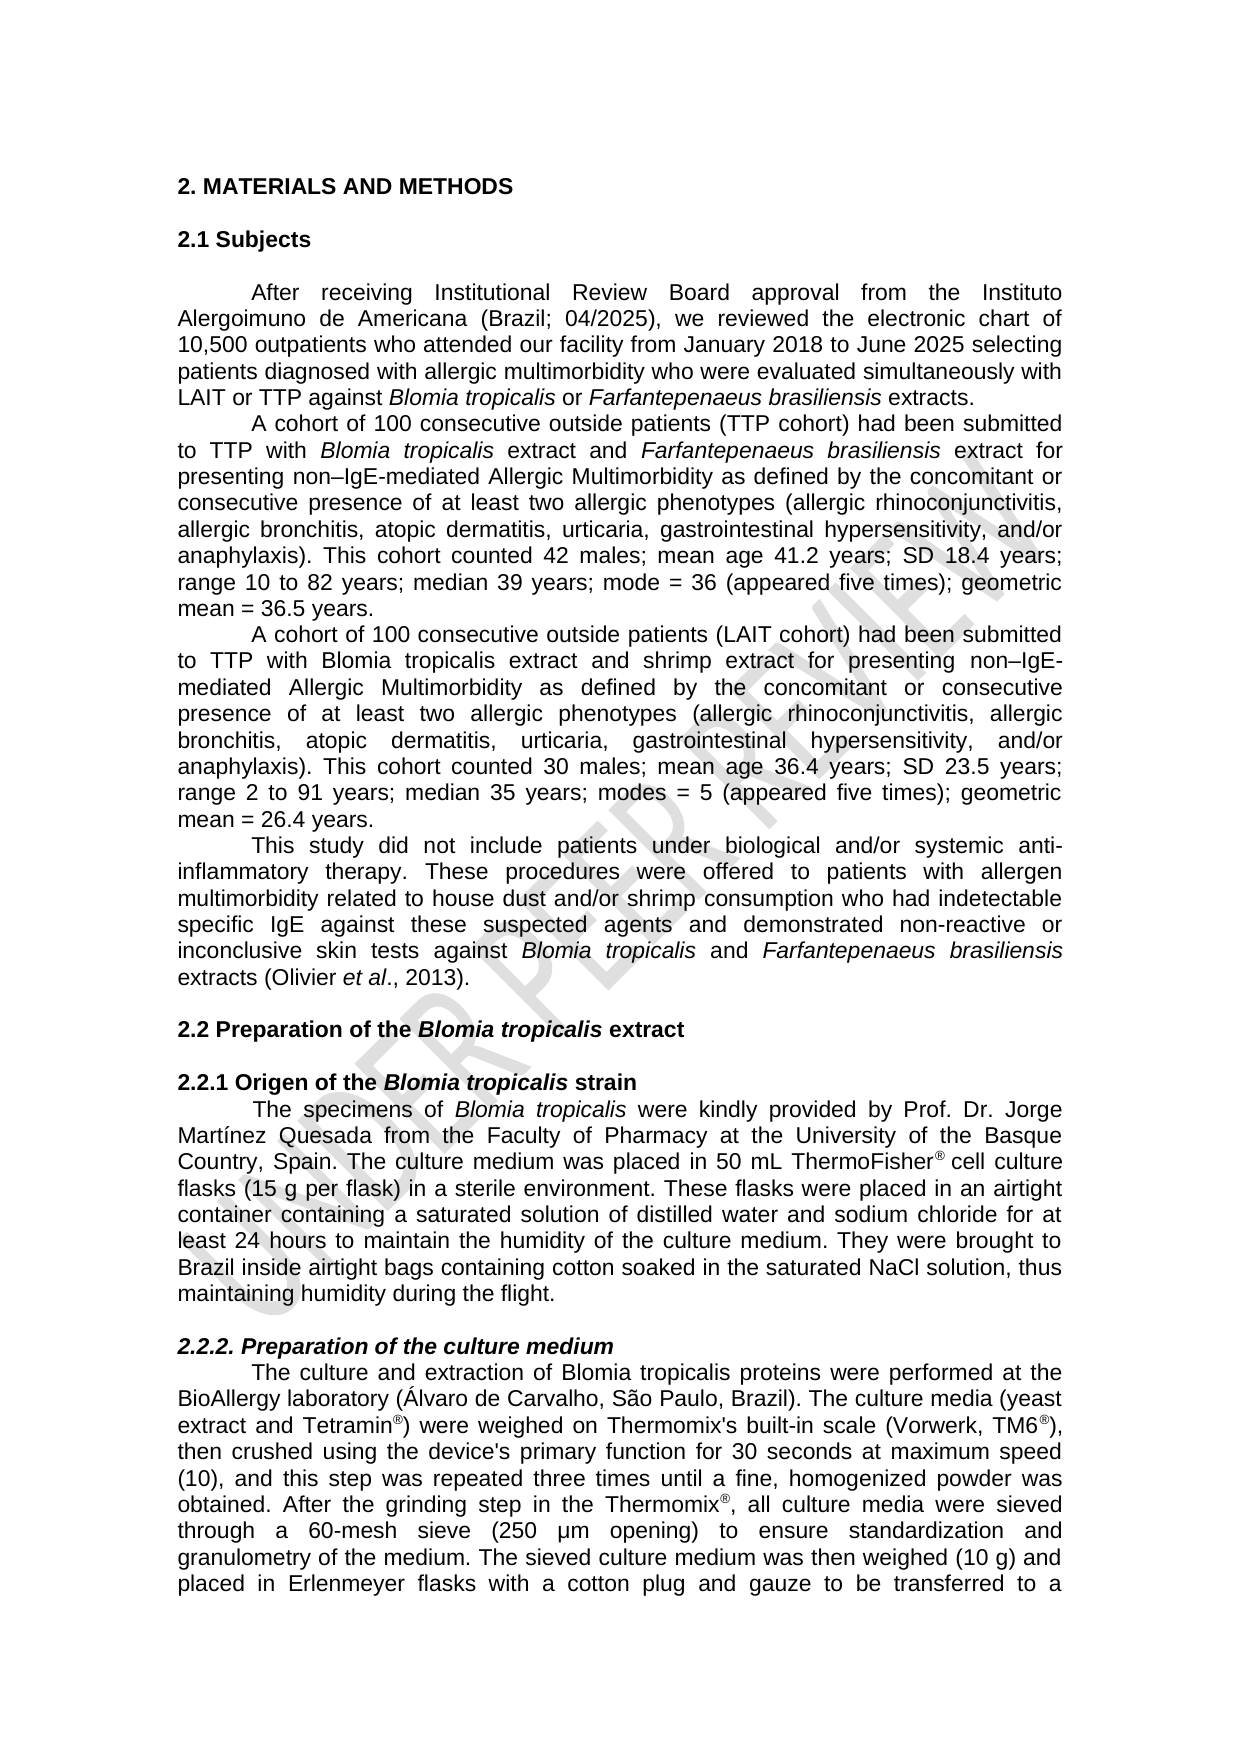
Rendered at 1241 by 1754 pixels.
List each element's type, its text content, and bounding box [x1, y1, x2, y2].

subtitle 2.1 Subjects [177, 226, 1063, 252]
text After receiving Institutional Review Board approval from the Instituto Alergoimuno de Americana (Brazil; 04/2025), we reviewed the electronic chart of 10,500 outpatients who attended our facility from January 2018 to June 2025 selecting patients diagnosed with allergic multimorbidity who were evaluated simultaneously with LAIT or TTP against Blomia tropicalis or Farfantepenaeus brasiliensis extracts. [177, 278, 1063, 410]
text The specimens of Blomia tropicalis were kindly provided by Prof. Dr. Jorge Martínez Quesada from the Faculty of Pharmacy at the University of the Basque Country, Spain. The culture medium was placed in 50 mL ThermoFisher® cell culture flasks (15 g per flask) in a sterile environment. These flasks were placed in an airtight container containing a saturated solution of distilled water and sodium chloride for at least 24 hours to maintain the humidity of the culture medium. They were brought to Brazil inside airtight bags containing cotton soaked in the saturated NaCl solution, thus maintaining humidity during the flight. [177, 1096, 1063, 1306]
text 2.2.2. Preparation of the culture medium [177, 1333, 1063, 1359]
text A cohort of 100 consecutive outside patients (TTP cohort) had been submitted to TTP with Blomia tropicalis extract and Farfantepenaeus brasiliensis extract for presenting non–IgE-mediated Allergic Multimorbidity as defined by the concomitant or consecutive presence of at least two allergic phenotypes (allergic rhinoconjunctivitis, allergic bronchitis, atopic dermatitis, urticaria, gastrointestinal hypersensitivity, and/or anaphylaxis). This cohort counted 42 males; mean age 41.2 years; SD 18.4 years; range 10 to 82 years; median 39 years; mode = 36 (appeared five times); geometric mean = 36.5 years. [177, 410, 1063, 621]
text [177, 1359, 1063, 1596]
subtitle 2. MATERIALS AND METHODS [177, 173, 1063, 199]
text 2.2 Preparation of the Blomia tropicalis extract [177, 1016, 1063, 1043]
text 2.2.1 Origen of the Blomia tropicalis strain [177, 1069, 1063, 1096]
text This study did not include patients under biological and/or systemic anti-inflammatory therapy. These procedures were offered to patients with allergen multimorbidity related to house dust and/or shrimp consumption who had indetectable specific IgE against these suspected agents and demonstrated non-reactive or inconclusive skin tests against Blomia tropicalis and Farfantepenaeus brasiliensis extracts (Olivier et al., 2013). [177, 832, 1063, 990]
text A cohort of 100 consecutive outside patients (LAIT cohort) had been submitted to TTP with Blomia tropicalis extract and shrimp extract for presenting non–IgE-mediated Allergic Multimorbidity as defined by the concomitant or consecutive presence of at least two allergic phenotypes (allergic rhinoconjunctivitis, allergic bronchitis, atopic dermatitis, urticaria, gastrointestinal hypersensitivity, and/or anaphylaxis). This cohort counted 30 males; mean age 36.4 years; SD 23.5 years; range 2 to 91 years; median 35 years; modes = 5 (appeared five times); geometric mean = 26.4 years. [177, 621, 1063, 832]
